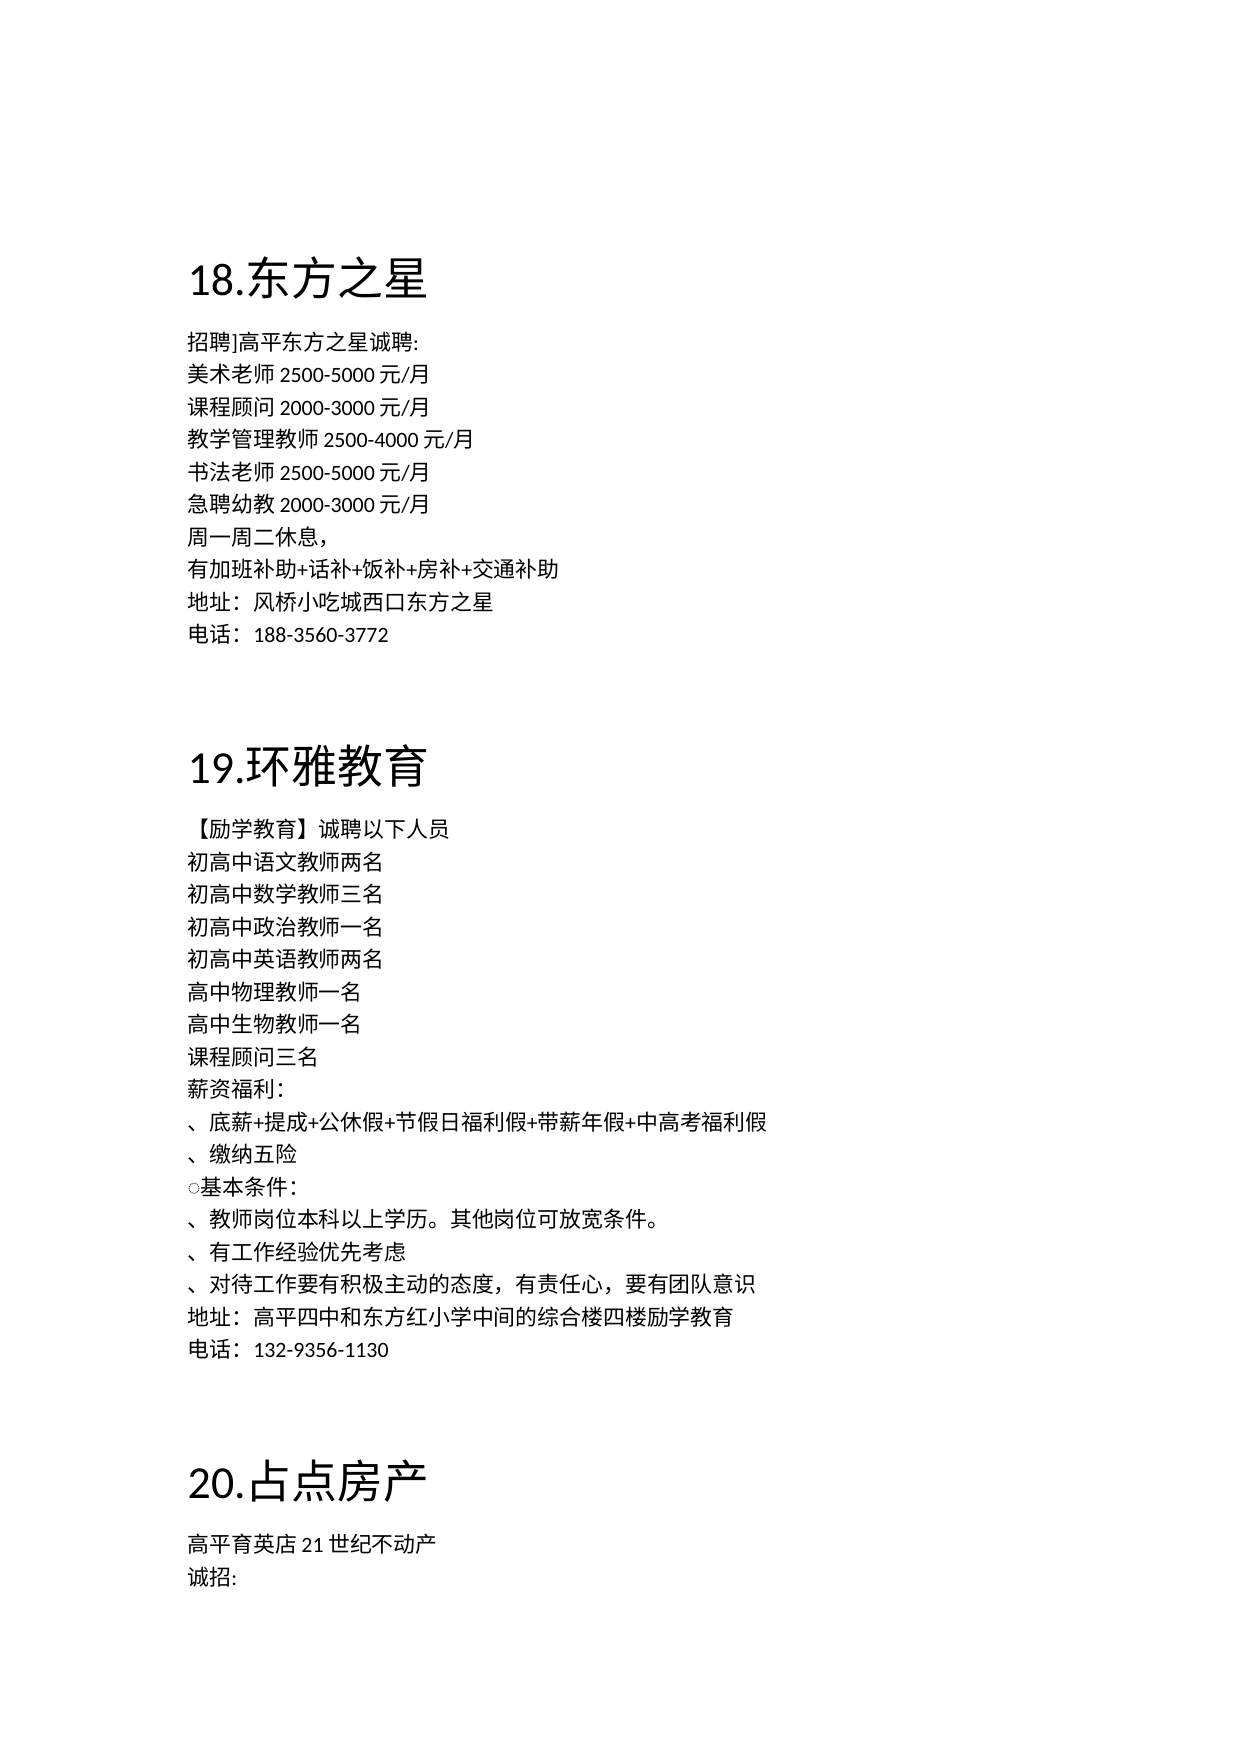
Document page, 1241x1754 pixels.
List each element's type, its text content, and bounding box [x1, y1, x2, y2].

text 、缴纳五险 [187, 1137, 1053, 1169]
text 、教师岗位本科以上学历。其他岗位可放宽条件。 [187, 1202, 1053, 1234]
text 地址：高平四中和东方红小学中间的综合楼四楼励学教育 [187, 1299, 1053, 1332]
text 有加班补助+话补+饭补+房补+交通补助 [187, 552, 1053, 584]
text 教学管理教师2500-4000元/月 [187, 422, 1053, 454]
text 课程顾问2000-3000元/月 [187, 389, 1053, 422]
text 、对待工作要有积极主动的态度，有责任心，要有团队意识 [187, 1267, 1053, 1299]
text 书法老师2500-5000元/月 [187, 454, 1053, 487]
text 课程顾问三名 [187, 1039, 1053, 1072]
text 薪资福利： [187, 1072, 1053, 1104]
text 、有工作经验优先考虑 [187, 1234, 1053, 1267]
text 【励学教育】诚聘以下人员 [187, 812, 1053, 844]
text 电话：132-9356-1130 [187, 1332, 1053, 1364]
text 初高中政治教师一名 [187, 909, 1053, 942]
text 诚招: [187, 1559, 1053, 1592]
text ️️基本条件： [187, 1169, 1053, 1202]
text 招聘]高平东方之星诚聘: [187, 324, 1053, 357]
text 初高中数学教师三名 [187, 877, 1053, 909]
text 初高中英语教师两名 [187, 942, 1053, 974]
text 初高中语文教师两名 [187, 844, 1053, 877]
text 18.东方之星 [187, 227, 1053, 324]
text 电话：188-3560-3772 [187, 617, 1053, 649]
text 、底薪+提成+公休假+节假日福利假+带薪年假+中高考福利假 [187, 1104, 1053, 1137]
text 美术老师2500-5000元/月 [187, 357, 1053, 389]
text 地址：风桥小吃城西口东方之星 [187, 584, 1053, 617]
text 19.环雅教育 [187, 714, 1053, 812]
text 急聘幼教2000-3000元/月 [187, 487, 1053, 519]
text 高中生物教师一名 [187, 1007, 1053, 1039]
text 周一周二休息， [187, 519, 1053, 552]
text 高平育英店21世纪不动产 [187, 1527, 1053, 1559]
text 高中物理教师一名 [187, 974, 1053, 1007]
text 20.占点房产 [187, 1429, 1053, 1527]
